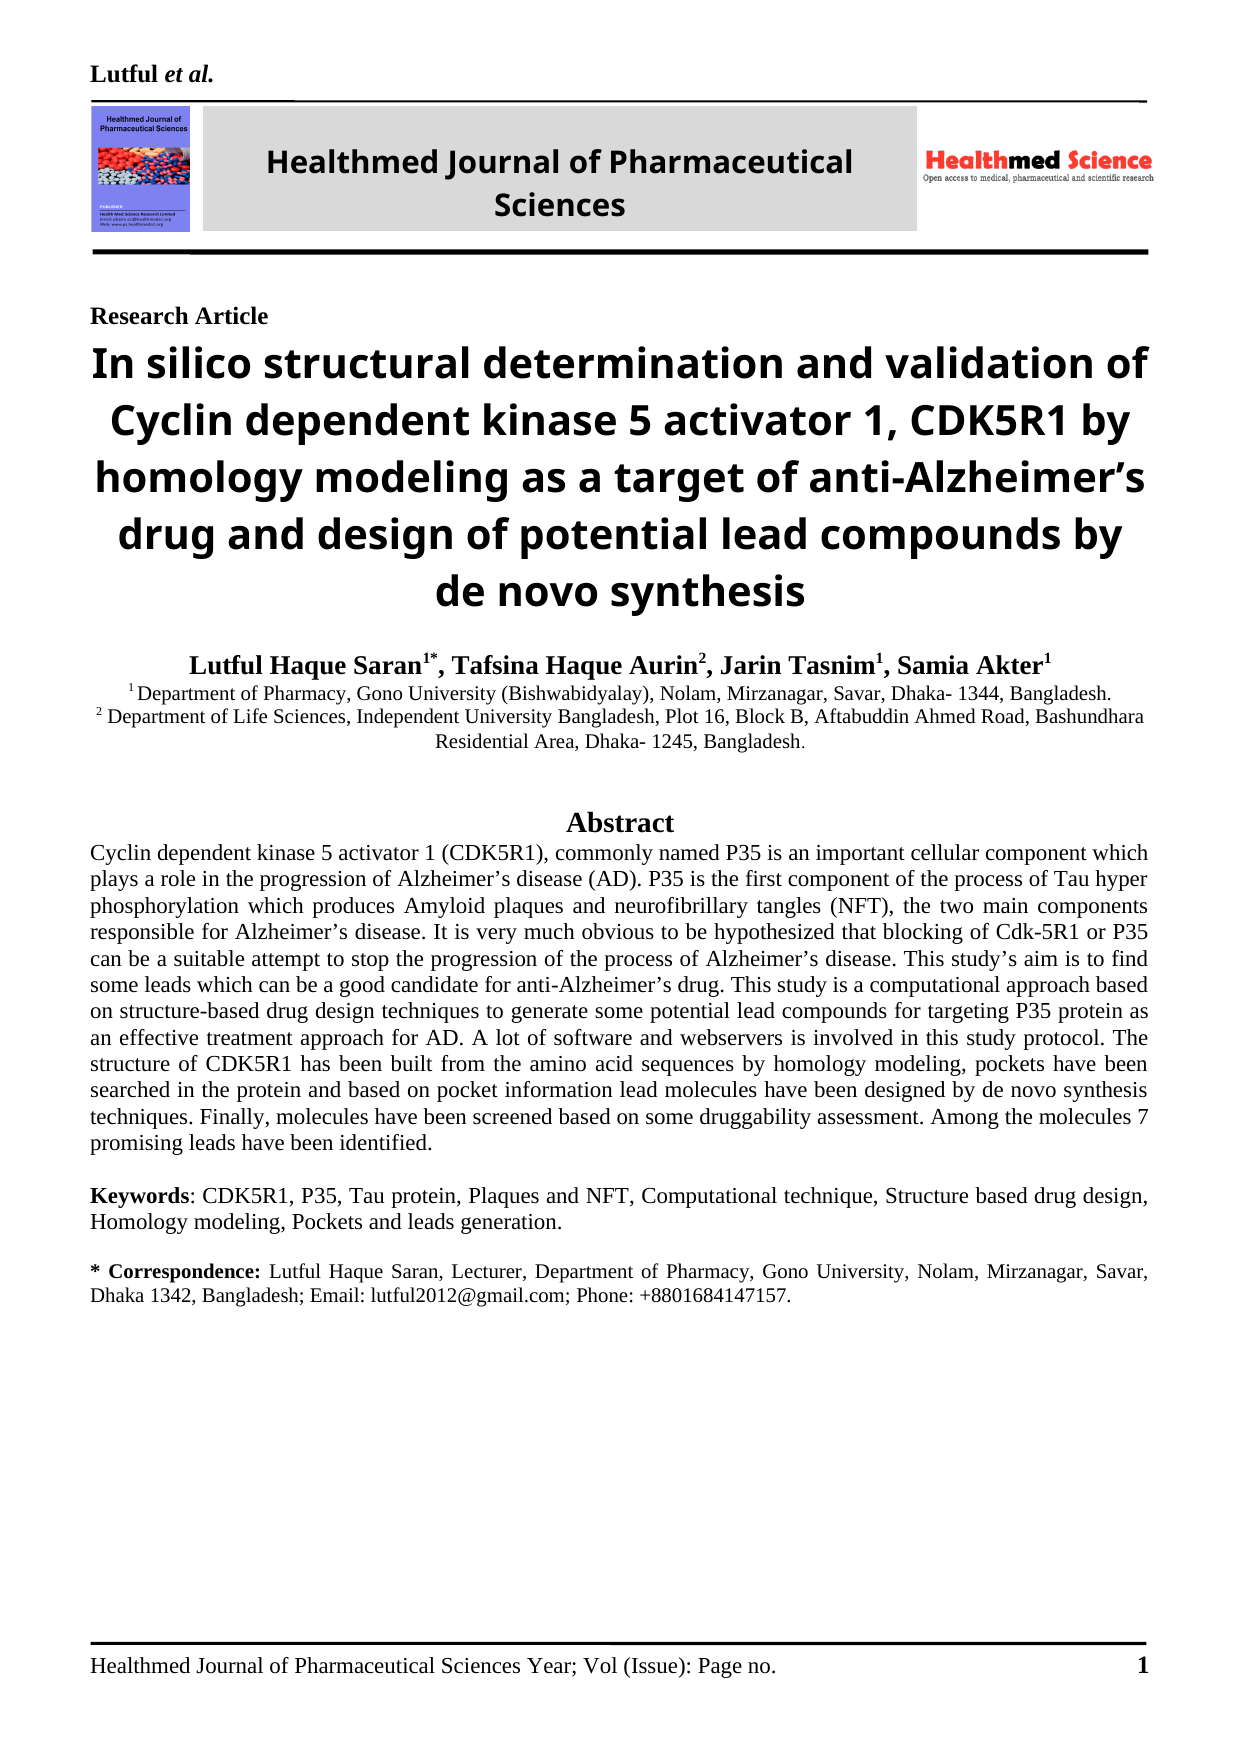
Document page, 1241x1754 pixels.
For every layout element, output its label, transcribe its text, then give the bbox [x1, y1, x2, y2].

text * Correspondence: Lutful Haque Saran, Lecturer, Department of Pharmacy, Gono University, Nolam, Mirzanagar, Savar, Dhaka 1342, Bangladesh; Email: lutful2012@gmail.com; Phone: +8801684147157. [90, 1258, 1150, 1307]
list 1 Department of Pharmacy, Gono University (Bishwabidyalay), Nolam, Mirzanagar, Savar, Dhaka- 1344, Bangladesh. [90, 680, 1150, 704]
text Keywords: CDK5R1, P35, Tau protein, Plaques and NFT, Computational technique, Structure based drug design, Homology modeling, Pockets and leads generation. [90, 1182, 1150, 1234]
text Lutful Haque Saran1*, Tafsina Haque Aurin2, Jarin Tasnim1, Samia Akter1 [90, 649, 1150, 680]
picture [918, 146, 1160, 189]
text Cyclin dependent kinase 5 activator 1 (CDK5R1), commonly named P35 is an important cellular component which plays a role in the progression of Alzheimer’s disease (AD). P35 is the first component of the process of Tau hyper phosphorylation which produces Amyloid plaques and neurofibrillary tangles (NFT), the two main components responsible for Alzheimer’s disease. It is very much obvious to be hypothesized that blocking of Cdk-5R1 or P35 can be a suitable attempt to stop the progression of the process of Alzheimer’s disease. This study’s aim is to find some leads which can be a good candidate for anti-Alzheimer’s drug. This study is a computational approach based on structure-based drug design techniques to generate some potential lead compounds for targeting P35 protein as an effective treatment approach for AD. A lot of software and webservers is involved in this study protocol. The structure of CDK5R1 has been built from the amino acid sequences by homology modeling, pockets have been searched in the protein and based on pocket information lead molecules have been designed by de novo synthesis techniques. Finally, molecules have been screened based on some druggability assessment. Among the molecules 7 promising leads have been identified. [90, 839, 1150, 1155]
text Research Article [90, 301, 1161, 330]
list 2 Department of Life Sciences, Independent University Bangladesh, Plot 16, Block B, Aftabuddin Ahmed Road, Bashundhara Residential Area, Dhaka- 1245, Bangladesh. [90, 704, 1150, 753]
picture [91, 106, 190, 232]
subtitle Abstract [90, 806, 1150, 839]
text In silico structural determination and validation of Cyclin dependent kinase 5 activator 1, CDK5R1 by homology modeling as a target of anti-Alzheimer’s drug and design of potential lead compounds by de novo synthesis [90, 334, 1150, 618]
